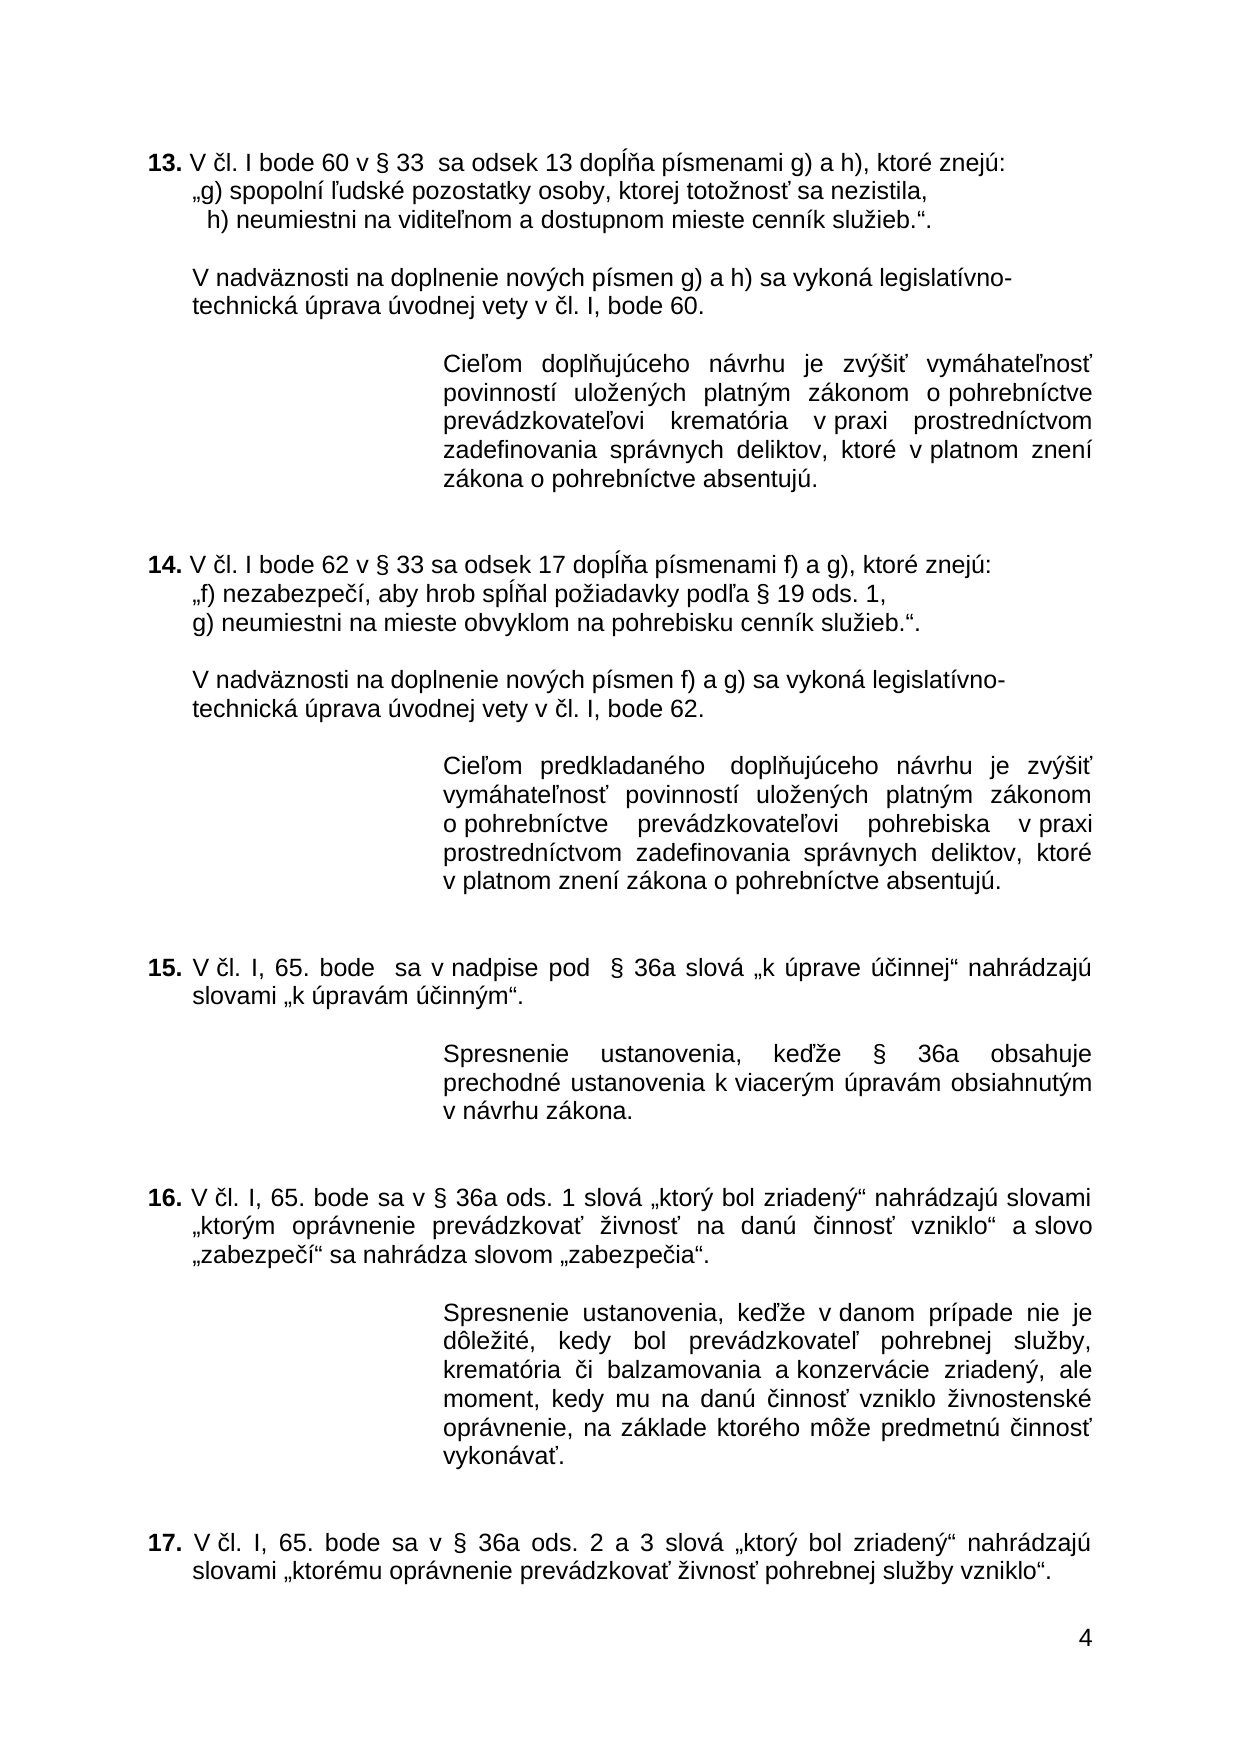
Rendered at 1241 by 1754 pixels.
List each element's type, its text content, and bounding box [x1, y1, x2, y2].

text V nadväznosti na doplnenie nových písmen f) a g) sa vykoná legislatívno-technická úprava úvodnej vety v čl. I, bode 62. [192, 665, 1093, 723]
text 14. V čl. I bode 62 v § 33 sa odsek 17 dopĺňa písmenami f) a g), ktoré znejú: [148, 550, 1093, 579]
text „f) nezabezpečí, aby hrob spĺňal požiadavky podľa § 19 ods. 1, [192, 579, 1093, 608]
list Spresnenie ustanovenia, keďže § 36a obsahuje prechodné ustanovenia k viacerým úpravám obsiahnutým v návrhu zákona. [443, 1039, 1093, 1125]
text g) neumiestni na mieste obvyklom na pohrebisku cenník služieb.“. [192, 608, 1093, 636]
text 17. V čl. I, 65. bode sa v § 36a ods. 2 a 3 slová „ktorý bol zriadený“ nahrádzajú slovami „ktorému oprávnenie prevádzkovať živnosť pohrebnej služby vzniklo“. [148, 1528, 1093, 1585]
text V nadväznosti na doplnenie nových písmen g) a h) sa vykoná legislatívno-technická úprava úvodnej vety v čl. I, bode 60. [192, 263, 1093, 320]
text h) neumiestni na viditeľnom a dostupnom mieste cenník služieb.“. [192, 205, 1093, 234]
text Cieľom predkladaného doplňujúceho návrhu je zvýšiť vymáhateľnosť povinností uložených platným zákonom o pohrebníctve prevádzkovateľovi pohrebiska v praxi prostredníctvom zadefinovania správnych deliktov, ktoré v platnom znení zákona o pohrebníctve absentujú. [443, 751, 1093, 895]
text „g) spopolní ľudské pozostatky osoby, ktorej totožnosť sa nezistila, [192, 176, 1093, 205]
list Spresnenie ustanovenia, keďže v danom prípade nie je dôležité, kedy bol prevádzkovateľ pohrebnej služby, krematória či balzamovania a konzervácie zriadený, ale moment, kedy mu na danú činnosť vzniklo živnostenské oprávnenie, na základe ktorého môže predmetnú činnosť vykonávať. [443, 1298, 1093, 1470]
text 13. V čl. I bode 60 v § 33 sa odsek 13 dopĺňa písmenami g) a h), ktoré znejú: [148, 148, 1093, 176]
text Cieľom doplňujúceho návrhu je zvýšiť vymáhateľnosť povinností uložených platným zákonom o pohrebníctve prevádzkovateľovi krematória v praxi prostredníctvom zadefinovania správnych deliktov, ktoré v platnom znení zákona o pohrebníctve absentujú. [443, 349, 1093, 493]
text 16. V čl. I, 65. bode sa v § 36a ods. 1 slová „ktorý bol zriadený“ nahrádzajú slovami „ktorým oprávnenie prevádzkovať živnosť na danú činnosť vzniklo“ a slovo „zabezpečí“ sa nahrádza slovom „zabezpečia“. [148, 1183, 1093, 1269]
text 15. V čl. I, 65. bode sa v nadpise pod § 36a slová „k úprave účinnej“ nahrádzajú slovami „k úpravám účinným“. [148, 953, 1093, 1010]
